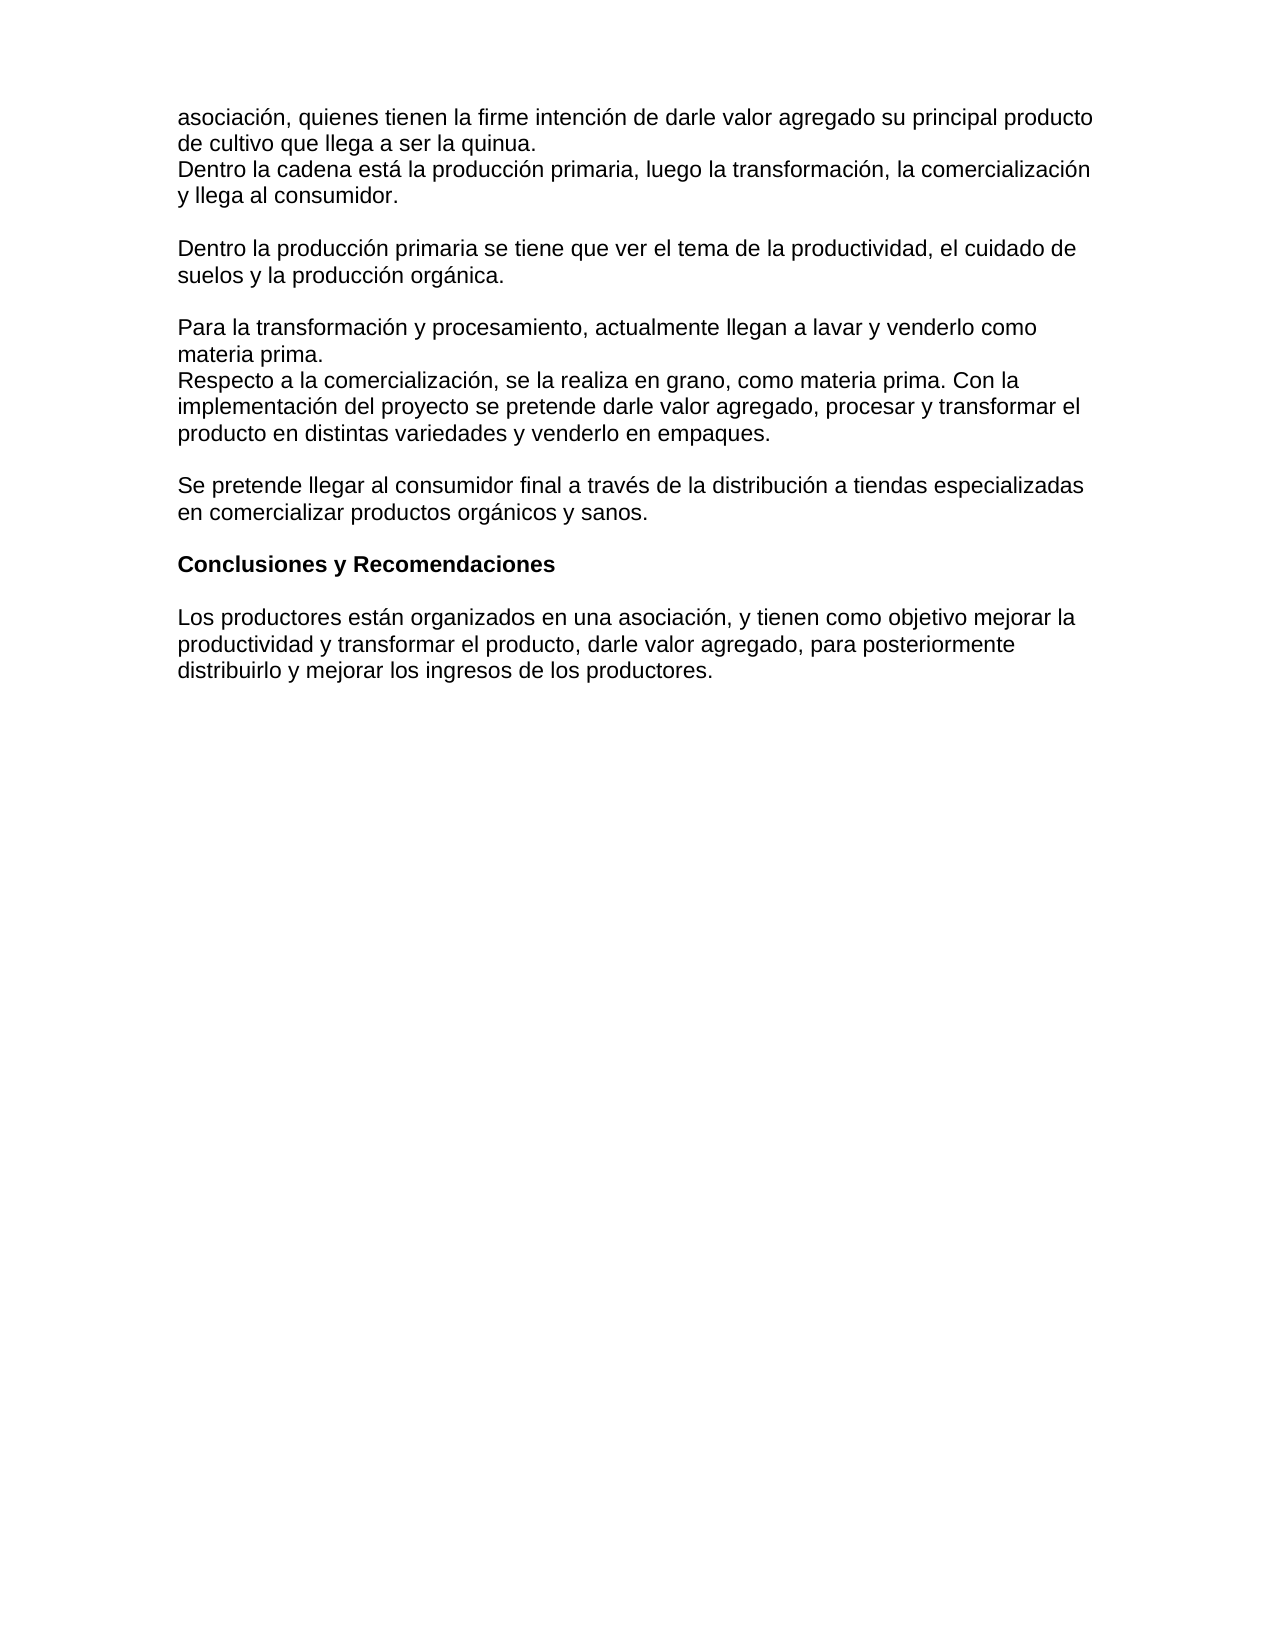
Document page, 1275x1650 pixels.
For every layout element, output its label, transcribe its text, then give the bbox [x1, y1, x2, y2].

text Para la transformación y procesamiento, actualmente llegan a lavar y venderlo como materia prima. [177, 314, 1098, 367]
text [177, 103, 1098, 156]
text Los productores están organizados en una asociación, y tienen como objetivo mejorar la productividad y transformar el producto, darle valor agregado, para posteriormente distribuirlo y mejorar los ingresos de los productores. [177, 604, 1098, 683]
text Dentro la producción primaria se tiene que ver el tema de la productividad, el cuidado de suelos y la producción orgánica. [177, 235, 1098, 288]
text Dentro la cadena está la producción primaria, luego la transformación, la comercialización y llega al consumidor. [177, 156, 1098, 209]
text Conclusiones y Recomendaciones [177, 551, 1098, 578]
text Se pretende llegar al consumidor final a través de la distribución a tiendas especializadas en comercializar productos orgánicos y sanos. [177, 472, 1098, 525]
text Respecto a la comercialización, se la realiza en grano, como materia prima. Con la implementación del proyecto se pretende darle valor agregado, procesar y transformar el producto en distintas variedades y venderlo en empaques. [177, 367, 1098, 446]
